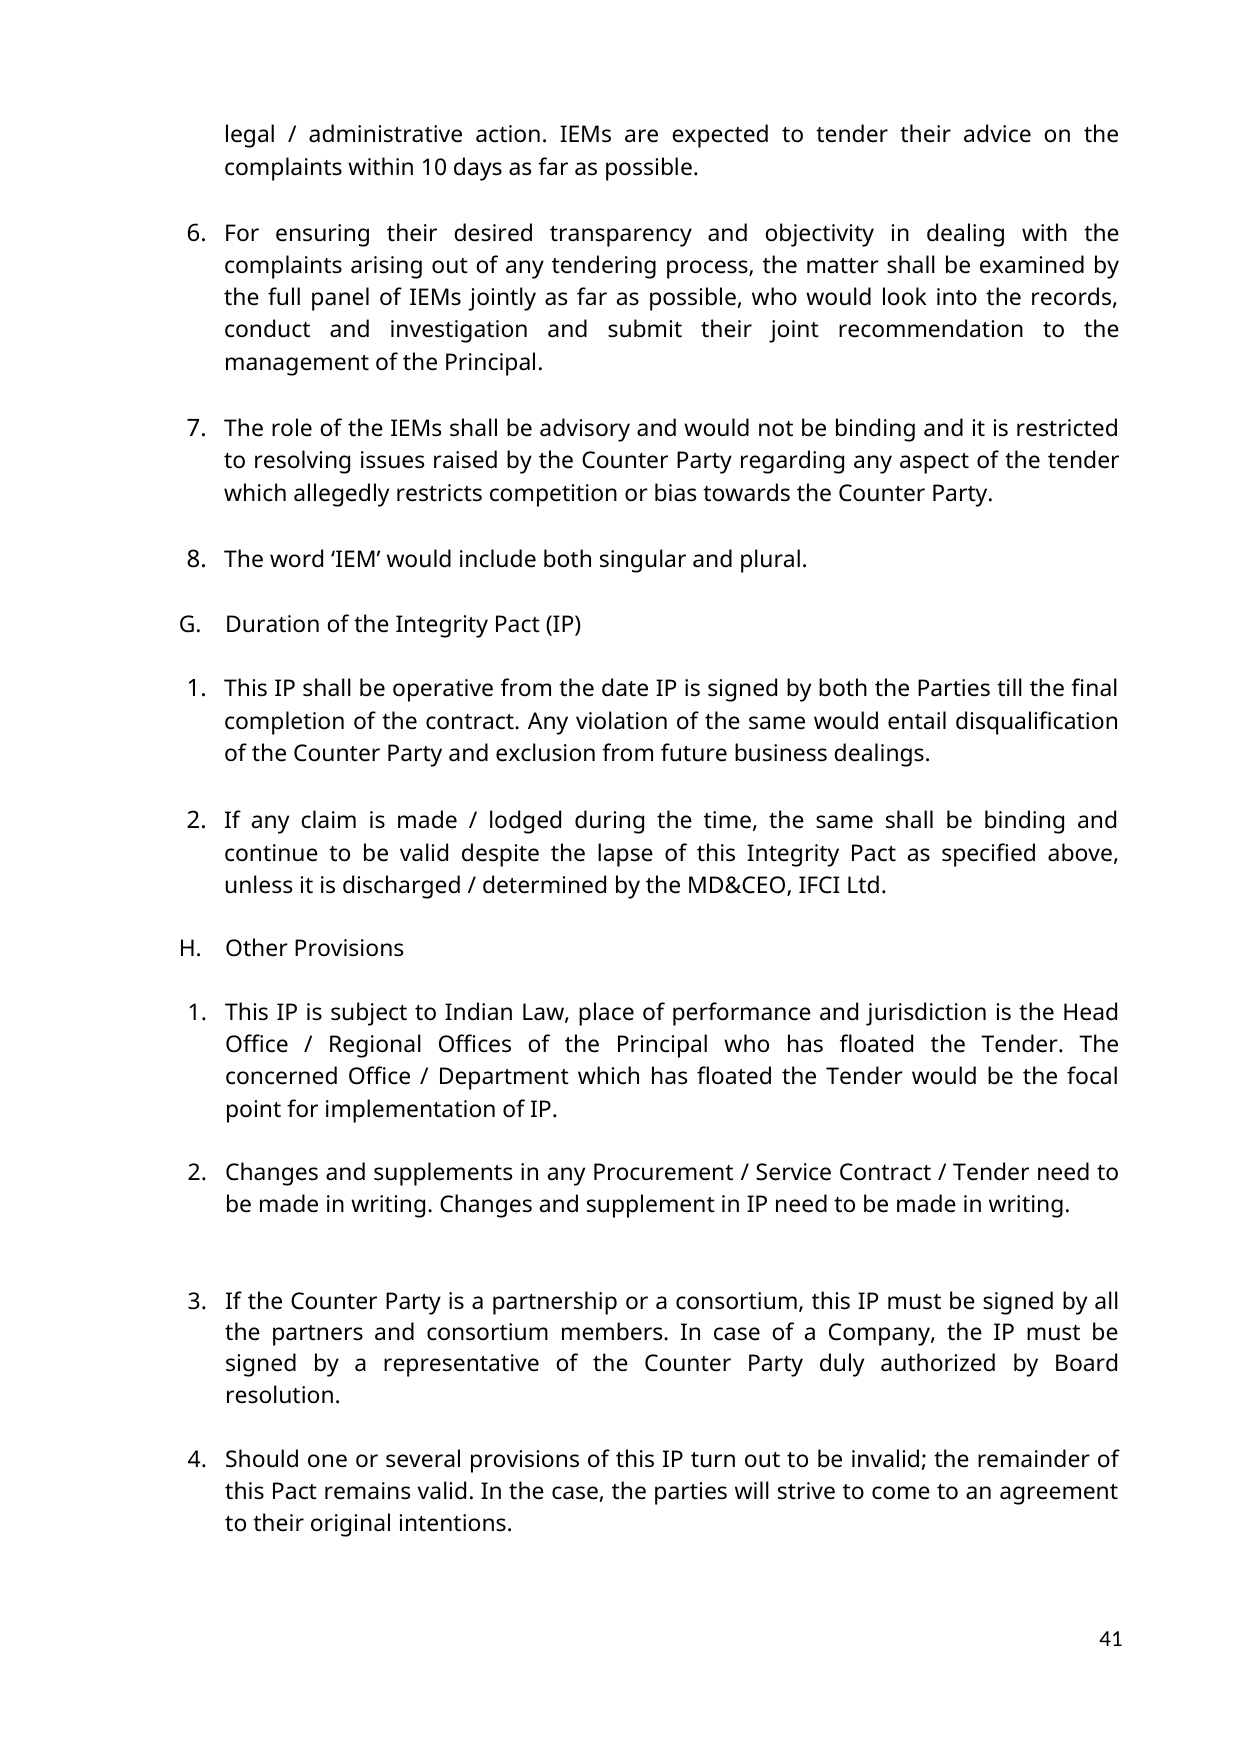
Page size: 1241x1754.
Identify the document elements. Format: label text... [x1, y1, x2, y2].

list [187, 118, 1120, 182]
list Changes and supplements in any Procurement / Service Contract / Tender need to be made in writing. Changes and supplement in IP need to be made in writing. [187, 1156, 1120, 1219]
list If the Counter Party is a partnership or a consortium, this IP must be signed by all the partners and consortium members. In case of a Company, the IP must be signed by a representative of the Counter Party duly authorized by Board resolution. [187, 1285, 1120, 1410]
list Should one or several provisions of this IP turn out to be invalid; the remainder of this Pact remains valid. In the case, the parties will strive to come to an agreement to their original intentions. [187, 1443, 1120, 1538]
list This IP is subject to Indian Law, place of performance and jurisdiction is the Head Office / Regional Offices of the Principal who has floated the Tender. The concerned Office / Department which has floated the Tender would be the focal point for implementation of IP. [187, 996, 1120, 1124]
list Duration of the Integrity Pact (IP) [178, 608, 1120, 639]
list For ensuring their desired transparency and objectivity in dealing with the complaints arising out of any tendering process, the matter shall be examined by the full panel of IEMs jointly as far as possible, who would look into the records, conduct and investigation and submit their joint recommendation to the management of the Principal. [186, 216, 1120, 377]
list The word ‘IEM’ would include both singular and plural. [186, 542, 1120, 574]
list Other Provisions [178, 932, 1120, 963]
list If any claim is made / lodged during the time, the same shall be binding and continue to be valid despite the lapse of this Integrity Pact as specified above, unless it is discharged / determined by the MD&CEO, IFCI Ltd. [186, 803, 1120, 900]
list This IP shall be operative from the date IP is signed by both the Parties till the final completion of the contract. Any violation of the same would entail disqualification of the Counter Party and exclusion from future business dealings. [186, 671, 1120, 768]
list The role of the IEMs shall be advisory and would not be binding and it is restricted to resolving issues raised by the Counter Party regarding any aspect of the tender which allegedly restricts competition or bias towards the Counter Party. [186, 411, 1120, 508]
